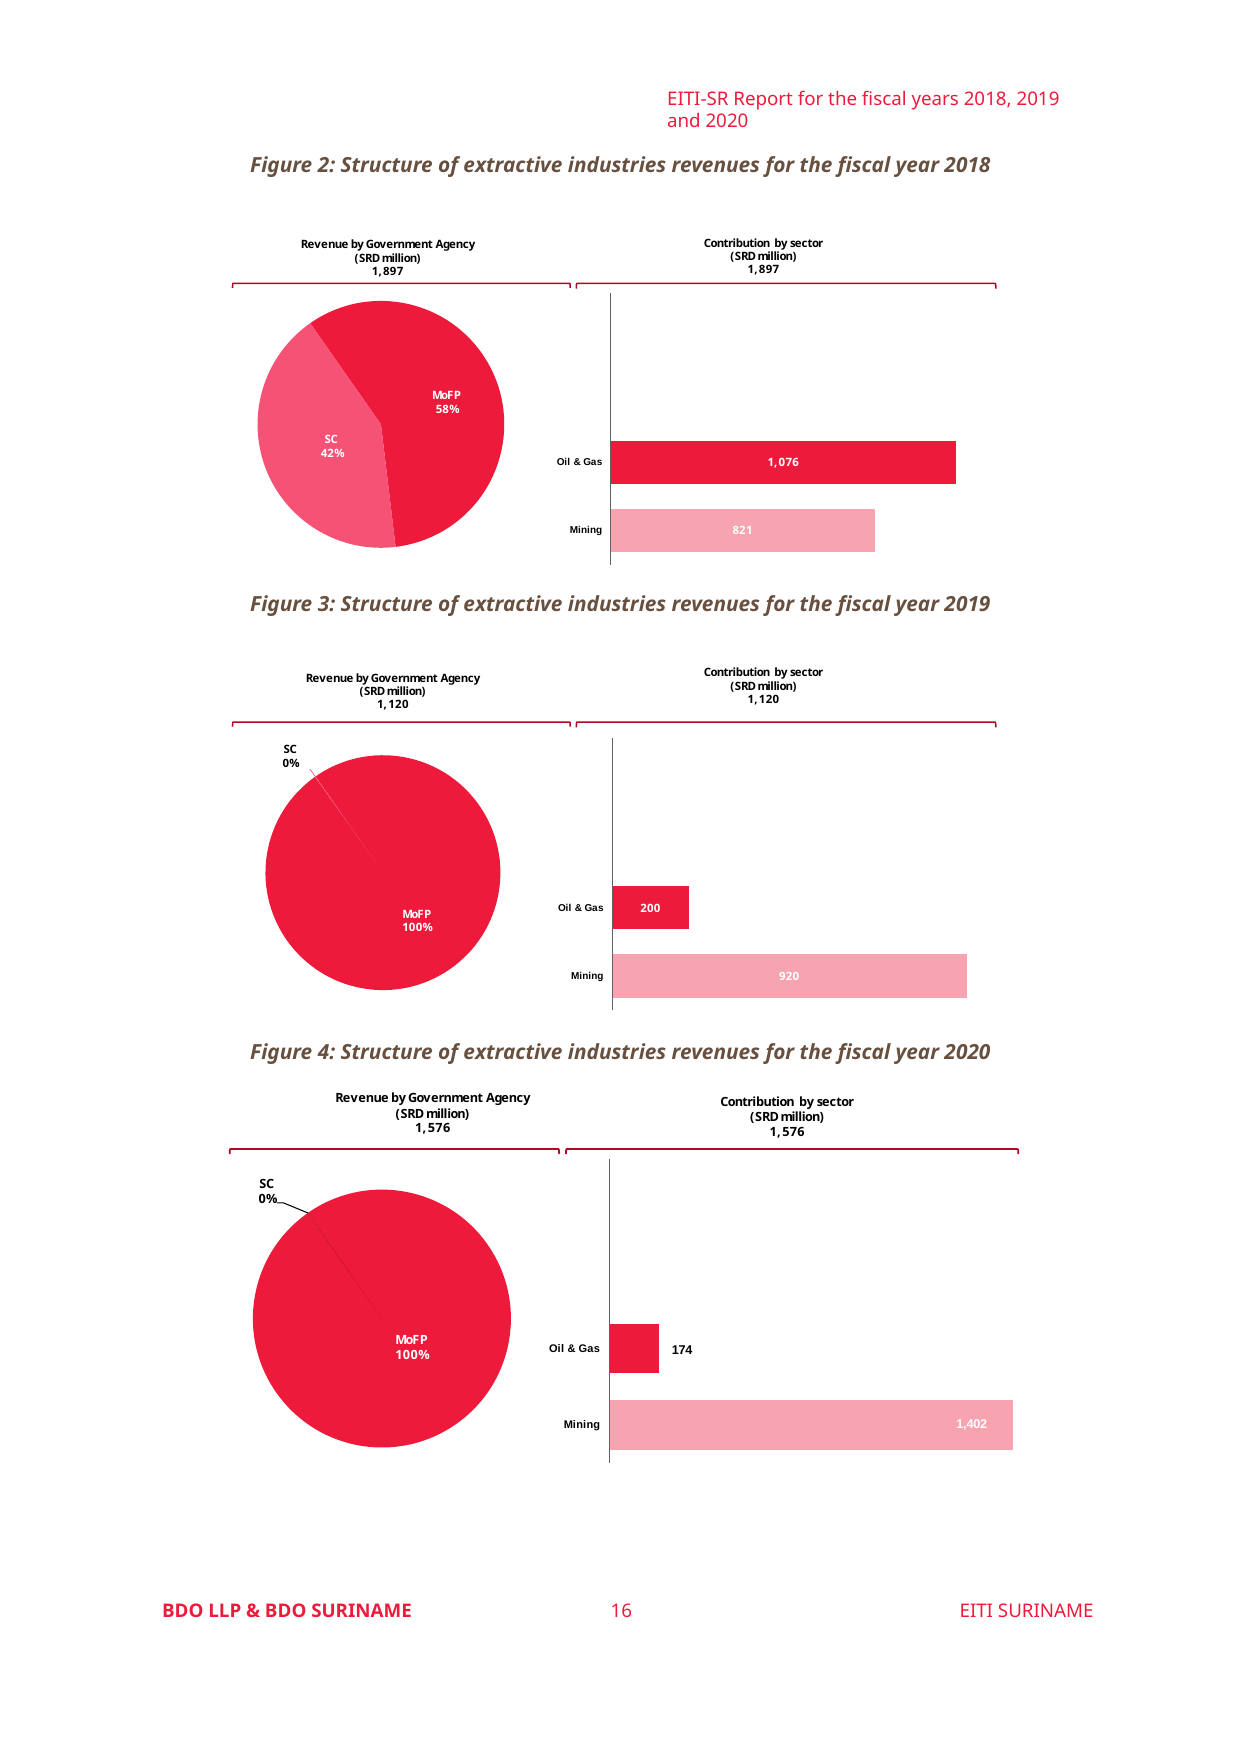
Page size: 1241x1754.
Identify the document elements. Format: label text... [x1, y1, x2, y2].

text Figure 4: Structure of extractive industries revenues for the fiscal year 2020 [150, 1037, 1093, 1065]
text Figure 2: Structure of extractive industries revenues for the fiscal year 2018 [150, 150, 1093, 178]
text Figure 3: Structure of extractive industries revenues for the fiscal year 2019 [150, 589, 1093, 617]
